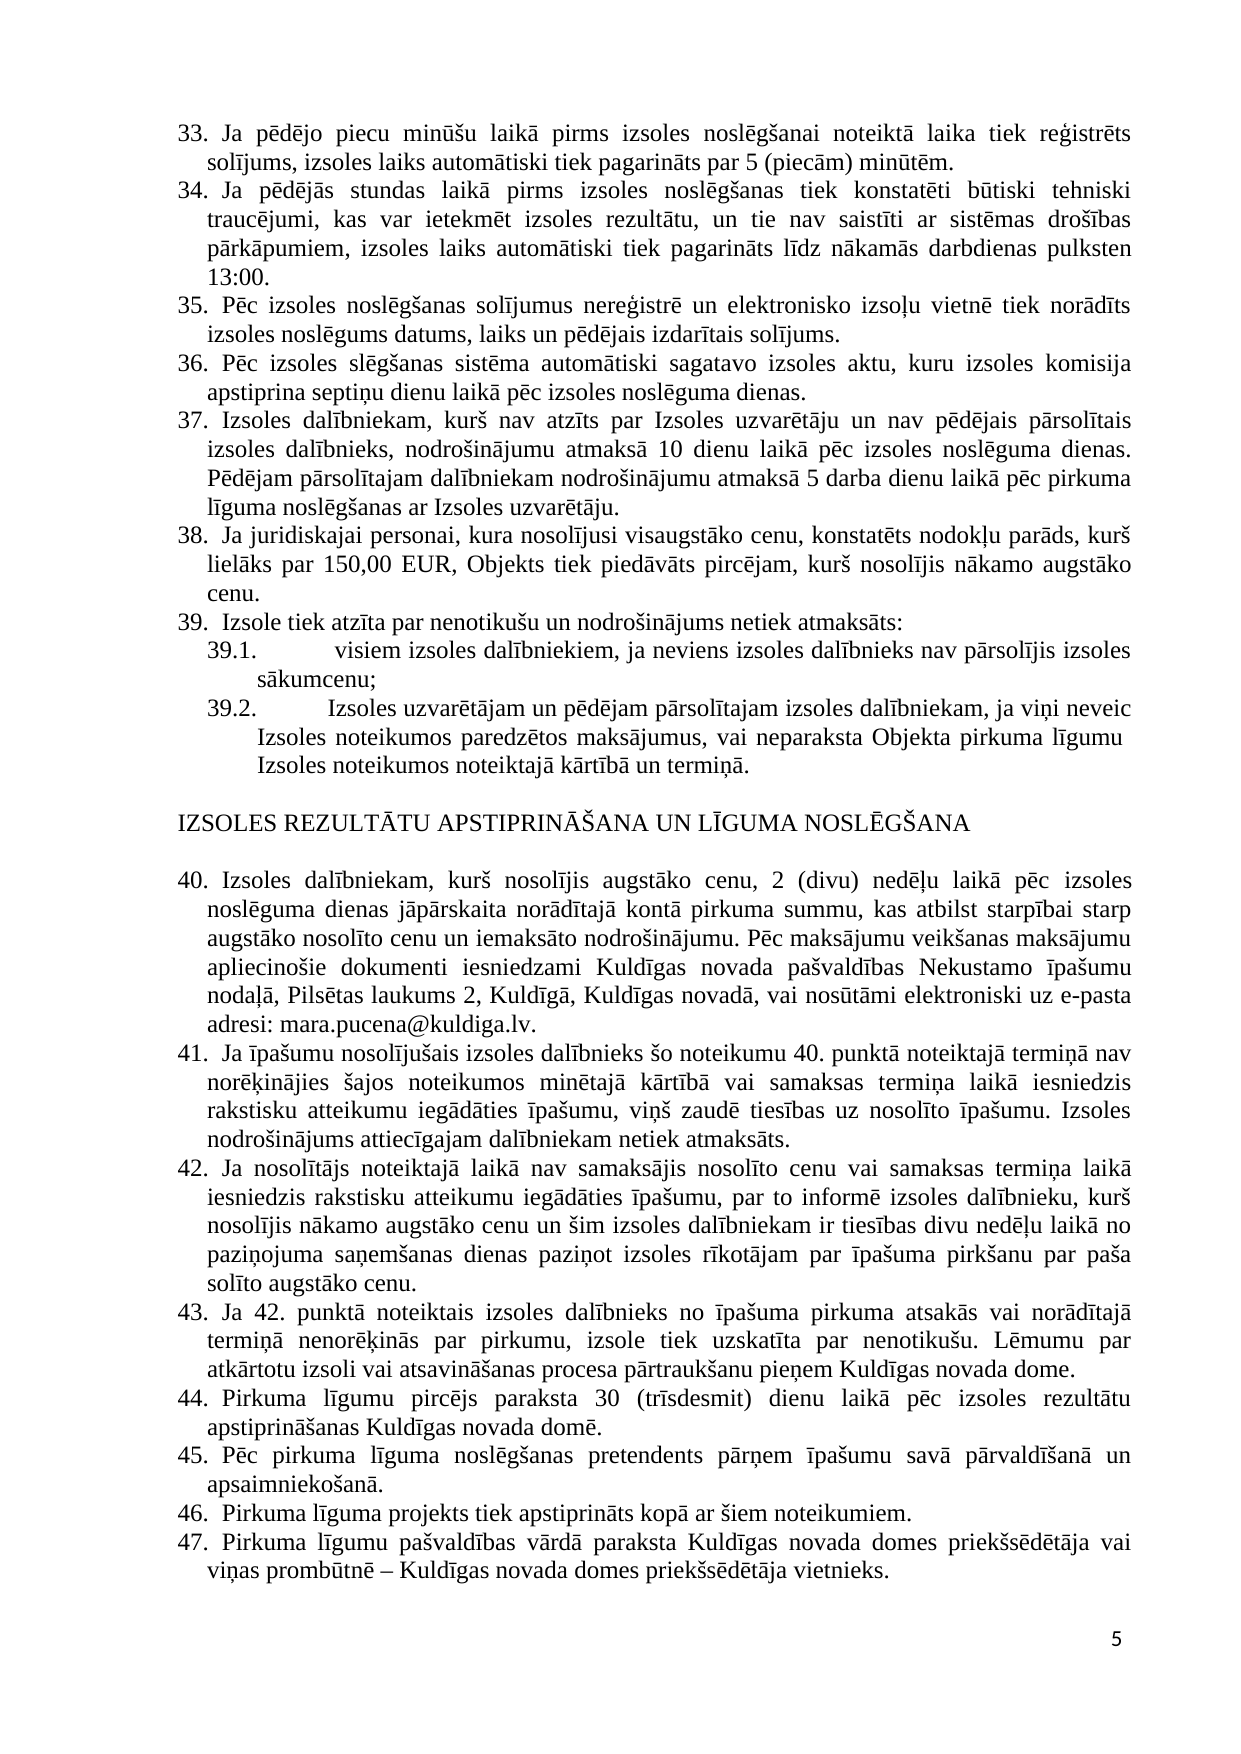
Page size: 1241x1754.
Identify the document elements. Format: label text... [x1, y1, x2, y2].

list Pirkuma līgumu pircējs paraksta 30 (trīsdesmit) dienu laikā pēc izsoles rezultātu apstiprināšanas Kuldīgas novada domē. [177, 1383, 1132, 1441]
list Pēc pirkuma līguma noslēgšanas pretendents pārņem īpašumu savā pārvaldīšanā un apsaimniekošanā. [177, 1441, 1132, 1498]
list visiem izsoles dalībniekiem, ja neviens izsoles dalībnieks nav pārsolījis izsoles sākumcenu; [207, 636, 1132, 693]
list Ja juridiskajai personai, kura nosolījusi visaugstāko cenu, konstatēts nodokļu parāds, kurš lielāks par 150,00 EUR, Objekts tiek piedāvāts pircējam, kurš nosolījis nākamo augstāko cenu. [177, 521, 1132, 607]
list Ja nosolītājs noteiktajā laikā nav samaksājis nosolīto cenu vai samaksas termiņa laikā iesniedzis rakstisku atteikumu iegādāties īpašumu, par to informē izsoles dalībnieku, kurš nosolījis nākamo augstāko cenu un šim izsoles dalībniekam ir tiesības divu nedēļu laikā no paziņojuma saņemšanas dienas paziņot izsoles rīkotājam par īpašuma pirkšanu par paša solīto augstāko cenu. [177, 1153, 1132, 1297]
list Ja 42. punktā noteiktais izsoles dalībnieks no īpašuma pirkuma atsakās vai norādītajā termiņā nenorēķinās par pirkumu, izsole tiek uzskatīta par nenotikušu. Lēmumu par atkārtotu izsoli vai atsavināšanas procesa pārtraukšanu pieņem Kuldīgas novada dome. [177, 1297, 1132, 1383]
list Pirkuma līguma projekts tiek apstiprināts kopā ar šiem noteikumiem. [177, 1498, 1132, 1527]
list Ja pēdējo piecu minūšu laikā pirms izsoles noslēgšanai noteiktā laika tiek reģistrēts solījums, izsoles laiks automātiski tiek pagarināts par 5 (piecām) minūtēm. [177, 118, 1132, 176]
text Izsoles rezultātu apstiprināšana un līguma noslēgšana [177, 808, 1122, 837]
list Izsoles dalībniekam, kurš nav atzīts par Izsoles uzvarētāju un nav pēdējais pārsolītais izsoles dalībnieks, nodrošinājumu atmaksā 10 dienu laikā pēc izsoles noslēguma dienas. Pēdējam pārsolītajam dalībniekam nodrošinājumu atmaksā 5 darba dienu laikā pēc pirkuma līguma noslēgšanas ar Izsoles uzvarētāju. [177, 406, 1132, 521]
list Izsoles dalībniekam, kurš nosolījis augstāko cenu, 2 (divu) nedēļu laikā pēc izsoles noslēguma dienas jāpārskaita norādītajā kontā pirkuma summu, kas atbilst starpībai starp augstāko nosolīto cenu un iemaksāto nodrošinājumu. Pēc maksājumu veikšanas maksājumu apliecinošie dokumenti iesniedzami Kuldīgas novada pašvaldības Nekustamo īpašumu nodaļā, Pilsētas laukums 2, Kuldīgā, Kuldīgas novadā, vai nosūtāmi elektroniski uz e-pasta adresi: mara.pucena@kuldiga.lv. [177, 866, 1132, 1038]
list Pirkuma līgumu pašvaldības vārdā paraksta Kuldīgas novada domes priekšsēdētāja vai viņas prombūtnē – Kuldīgas novada domes priekšsēdētāja vietnieks. [177, 1527, 1132, 1584]
list Izsoles uzvarētājam un pēdējam pārsolītajam izsoles dalībniekam, ja viņi neveic Izsoles noteikumos paredzētos maksājumus, vai neparaksta Objekta pirkuma līgumu Izsoles noteikumos noteiktajā kārtībā un termiņā. [207, 693, 1132, 779]
list Pēc izsoles slēgšanas sistēma automātiski sagatavo izsoles aktu, kuru izsoles komisija apstiprina septiņu dienu laikā pēc izsoles noslēguma dienas. [177, 348, 1132, 406]
list Pēc izsoles noslēgšanas solījumus nereģistrē un elektronisko izsoļu vietnē tiek norādīts izsoles noslēgums datums, laiks un pēdējais izdarītais solījums. [177, 291, 1132, 348]
list Ja īpašumu nosolījušais izsoles dalībnieks šo noteikumu 40. punktā noteiktajā termiņā nav norēķinājies šajos noteikumos minētajā kārtībā vai samaksas termiņa laikā iesniedzis rakstisku atteikumu iegādāties īpašumu, viņš zaudē tiesības uz nosolīto īpašumu. Izsoles nodrošinājums attiecīgajam dalībniekam netiek atmaksāts. [177, 1038, 1132, 1153]
list Ja pēdējās stundas laikā pirms izsoles noslēgšanas tiek konstatēti būtiski tehniski traucējumi, kas var ietekmēt izsoles rezultātu, un tie nav saistīti ar sistēmas drošības pārkāpumiem, izsoles laiks automātiski tiek pagarināts līdz nākamās darbdienas pulksten 13:00. [177, 176, 1132, 291]
list Izsole tiek atzīta par nenotikušu un nodrošinājums netiek atmaksāts: [177, 607, 1132, 636]
